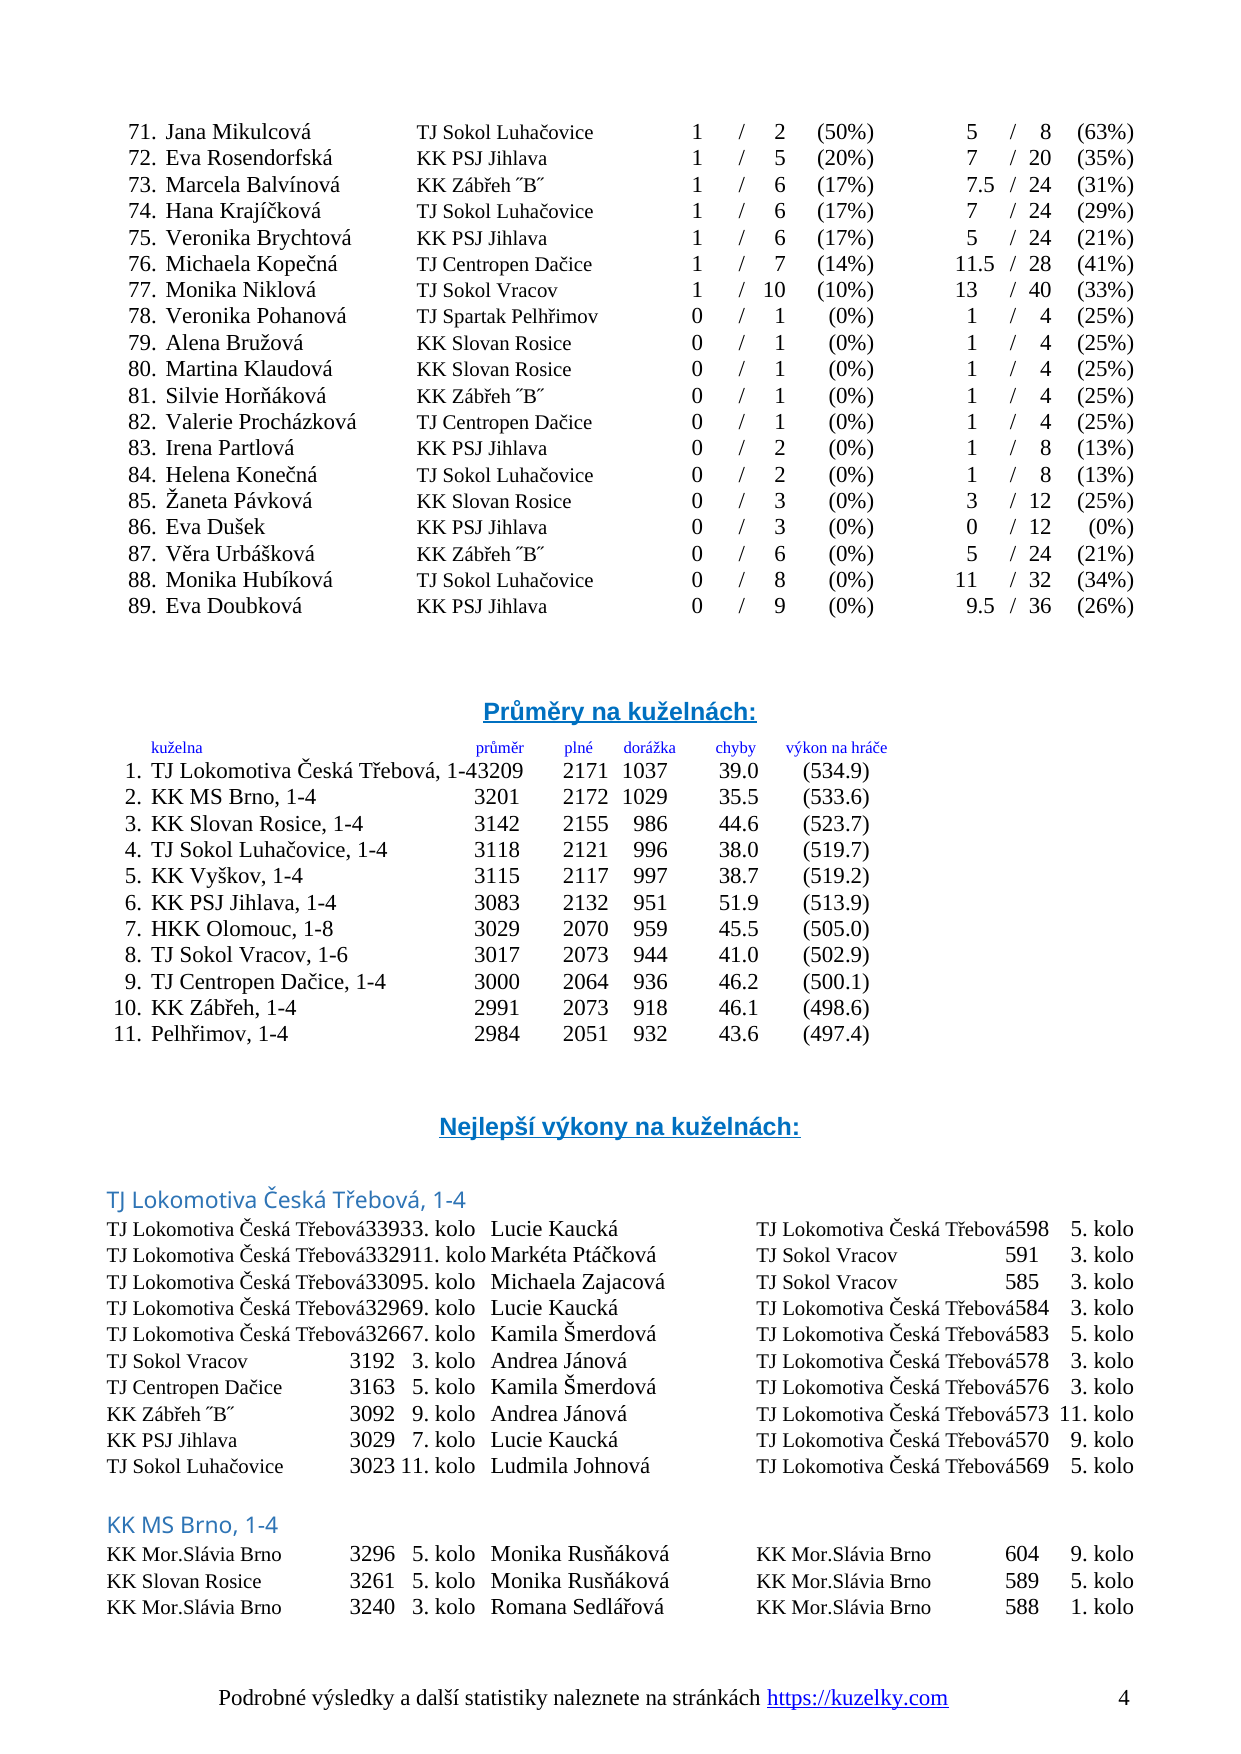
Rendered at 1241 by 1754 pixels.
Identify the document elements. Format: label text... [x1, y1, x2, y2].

text 83. Irena Partlová KK PSJ Jihlava 0 / 2 (0%) 1 / 8 (13%) [106, 434, 1134, 461]
text KK PSJ Jihlava 3029 7. kolo Lucie Kaucká TJ Lokomotiva Česká Třebová 570 9. kolo [106, 1426, 1134, 1452]
text 73. Marcela Balvínová KK Zábřeh ˝B˝ 1 / 6 (17%) 7.5 / 24 (31%) [106, 171, 1134, 197]
text 89. Eva Doubková KK PSJ Jihlava 0 / 9 (0%) 9.5 / 36 (26%) [106, 592, 1134, 619]
text 84. Helena Konečná TJ Sokol Luhačovice 0 / 2 (0%) 1 / 8 (13%) [106, 461, 1134, 487]
text TJ Lokomotiva Česká Třebová 3266 7. kolo Kamila Šmerdová TJ Lokomotiva Česká Třebová 583 5. kolo [106, 1321, 1134, 1347]
text 81. Silvie Horňáková KK Zábřeh ˝B˝ 0 / 1 (0%) 1 / 4 (25%) [106, 382, 1134, 408]
text 9. TJ Centropen Dačice, 1-4 3000 2064 936 46.2 (500.1) [106, 968, 1134, 994]
text 72. Eva Rosendorfská KK PSJ Jihlava 1 / 5 (20%) 7 / 20 (35%) [106, 144, 1134, 171]
text 86. Eva Dušek KK PSJ Jihlava 0 / 3 (0%) 0 / 12 (0%) [106, 513, 1134, 540]
text Průměry na kuželnách: [94, 697, 1145, 725]
text KK Slovan Rosice 3261 5. kolo Monika Rusňáková KK Mor.Slávia Brno 589 5. kolo [106, 1567, 1134, 1593]
text KK Zábřeh ˝B˝ 3092 9. kolo Andrea Jánová TJ Lokomotiva Česká Třebová 573 11. kolo [106, 1399, 1134, 1426]
text 11. Pelhřimov, 1-4 2984 2051 932 43.6 (497.4) [106, 1021, 1134, 1047]
text 71. Jana Mikulcová TJ Sokol Luhačovice 1 / 2 (50%) 5 / 8 (63%) [106, 118, 1134, 144]
text TJ Lokomotiva Česká Třebová 3309 5. kolo Michaela Zajacová TJ Sokol Vracov 585 3. kolo [106, 1268, 1134, 1294]
text kuželna průměr plné dorážka chyby výkon na hráče [106, 738, 1134, 757]
text 75. Veronika Brychtová KK PSJ Jihlava 1 / 6 (17%) 5 / 24 (21%) [106, 223, 1134, 250]
text 1. TJ Lokomotiva Česká Třebová, 1-4 3209 2171 1037 39.0 (534.9) [106, 757, 1134, 783]
text 5. KK Vyškov, 1-4 3115 2117 997 38.7 (519.2) [106, 862, 1134, 889]
subtitle TJ Lokomotiva Česká Třebová, 1-4 [106, 1184, 1134, 1215]
text 87. Věra Urbášková KK Zábřeh ˝B˝ 0 / 6 (0%) 5 / 24 (21%) [106, 540, 1134, 566]
text TJ Sokol Vracov 3192 3. kolo Andrea Jánová TJ Lokomotiva Česká Třebová 578 3. kolo [106, 1347, 1134, 1373]
text TJ Lokomotiva Česká Třebová 3296 9. kolo Lucie Kaucká TJ Lokomotiva Česká Třebová 584 3. kolo [106, 1294, 1134, 1321]
text KK Mor.Slávia Brno 3296 5. kolo Monika Rusňáková KK Mor.Slávia Brno 604 9. kolo [106, 1540, 1134, 1567]
text TJ Lokomotiva Česká Třebová 3393 3. kolo Lucie Kaucká TJ Lokomotiva Česká Třebová 598 5. kolo [106, 1215, 1134, 1241]
text 8. TJ Sokol Vracov, 1-6 3017 2073 944 41.0 (502.9) [106, 941, 1134, 968]
text 85. Žaneta Pávková KK Slovan Rosice 0 / 3 (0%) 3 / 12 (25%) [106, 487, 1134, 513]
text 77. Monika Niklová TJ Sokol Vracov 1 / 10 (10%) 13 / 40 (33%) [106, 276, 1134, 303]
text 10. KK Zábřeh, 1-4 2991 2073 918 46.1 (498.6) [106, 994, 1134, 1021]
text 76. Michaela Kopečná TJ Centropen Dačice 1 / 7 (14%) 11.5 / 28 (41%) [106, 250, 1134, 276]
text 7. HKK Olomouc, 1-8 3029 2070 959 45.5 (505.0) [106, 915, 1134, 941]
text 6. KK PSJ Jihlava, 1-4 3083 2132 951 51.9 (513.9) [106, 889, 1134, 915]
text 88. Monika Hubíková TJ Sokol Luhačovice 0 / 8 (0%) 11 / 32 (34%) [106, 566, 1134, 592]
text Nejlepší výkony na kuželnách: [94, 1112, 1145, 1141]
text KK Mor.Slávia Brno 3240 3. kolo Romana Sedlářová KK Mor.Slávia Brno 588 1. kolo [106, 1593, 1134, 1619]
text 4. TJ Sokol Luhačovice, 1-4 3118 2121 996 38.0 (519.7) [106, 836, 1134, 862]
text 74. Hana Krajíčková TJ Sokol Luhačovice 1 / 6 (17%) 7 / 24 (29%) [106, 197, 1134, 223]
text 78. Veronika Pohanová TJ Spartak Pelhřimov 0 / 1 (0%) 1 / 4 (25%) [106, 303, 1134, 329]
text 82. Valerie Procházková TJ Centropen Dačice 0 / 1 (0%) 1 / 4 (25%) [106, 408, 1134, 434]
subtitle KK MS Brno, 1-4 [106, 1509, 1134, 1540]
text 3. KK Slovan Rosice, 1-4 3142 2155 986 44.6 (523.7) [106, 810, 1134, 836]
text 79. Alena Bružová KK Slovan Rosice 0 / 1 (0%) 1 / 4 (25%) [106, 329, 1134, 355]
text TJ Centropen Dačice 3163 5. kolo Kamila Šmerdová TJ Lokomotiva Česká Třebová 576 3. kolo [106, 1373, 1134, 1399]
text TJ Sokol Luhačovice 3023 11. kolo Ludmila Johnová TJ Lokomotiva Česká Třebová 569 5. kolo [106, 1452, 1134, 1479]
text 2. KK MS Brno, 1-4 3201 2172 1029 35.5 (533.6) [106, 783, 1134, 810]
text 80. Martina Klaudová KK Slovan Rosice 0 / 1 (0%) 1 / 4 (25%) [106, 355, 1134, 382]
text TJ Lokomotiva Česká Třebová 3329 11. kolo Markéta Ptáčková TJ Sokol Vracov 591 3. kolo [106, 1241, 1134, 1268]
